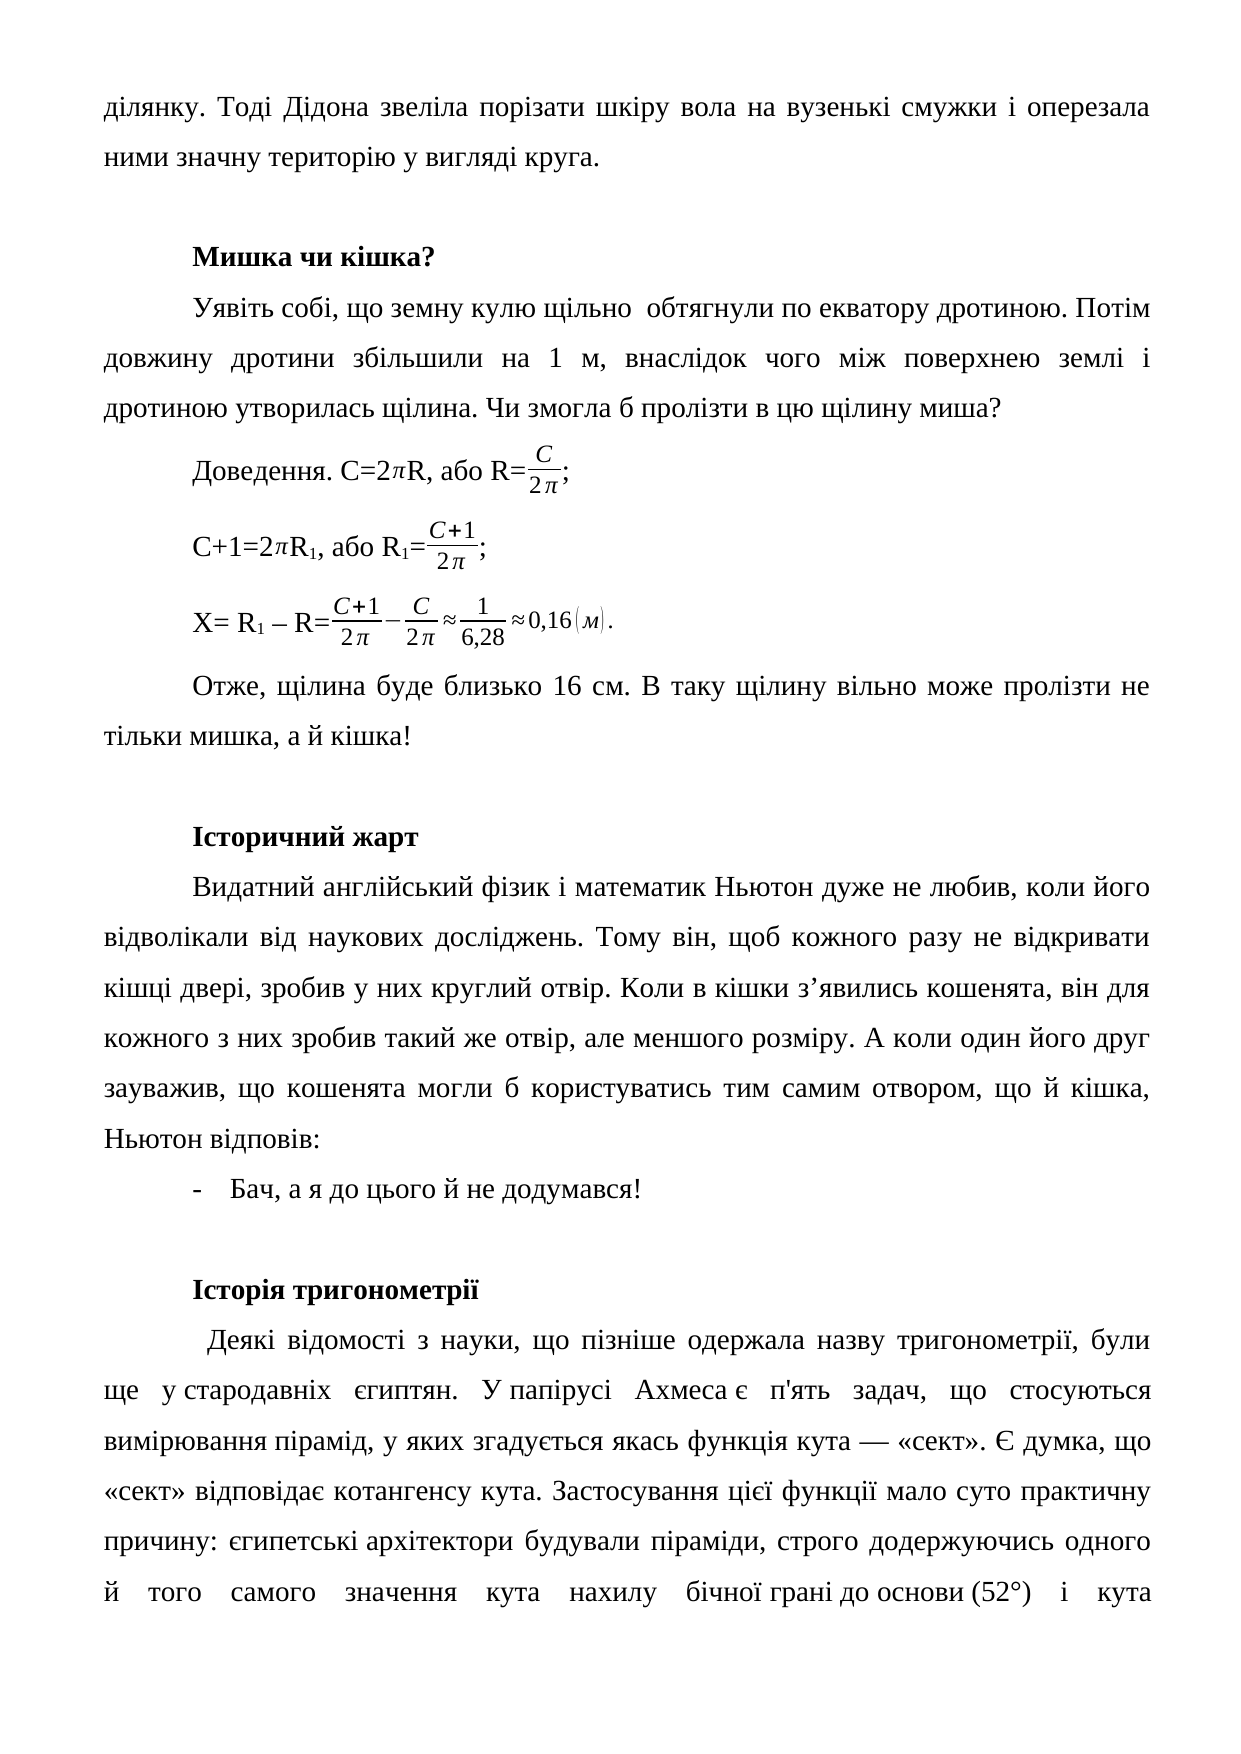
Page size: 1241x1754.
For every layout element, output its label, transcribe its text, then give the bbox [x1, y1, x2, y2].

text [103, 1322, 1152, 1607]
text Видатний англійський фізик і математик Ньютон дуже не любив, коли його відволікали від наукових досліджень. Тому він, щоб кожного разу не відкривати кішці двері, зробив у них круглий отвір. Коли в кішки з’явились кошенята, він для кожного з них зробив такий же отвір, але меншого розміру. А коли один його друг зауважив, що кошенята могли б користуватись тим самим отвором, що й кішка, Ньютон відповів: [103, 869, 1152, 1154]
text С+1=2R1, або R1=; [103, 517, 1152, 576]
text Історичний жарт [103, 819, 1152, 852]
text Історія тригонометрії [103, 1272, 1152, 1305]
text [103, 89, 1152, 172]
text Отже, щілина буде близько 16 см. В таку щілину вільно може пролізти не тільки мишка, а й кішка! [103, 668, 1152, 752]
text Мишка чи кішка? [103, 239, 1152, 273]
text Х= R1 – R= [103, 592, 1152, 651]
text Доведення. С=2R, або R=; [103, 441, 1152, 500]
list Бач, а я до цього й не додумався! [192, 1171, 1152, 1205]
text Уявіть собі, що земну кулю щільно обтягнули по екватору дротиною. Потім довжину дротини збільшили на 1 м, внаслідок чого між поверхнею землі і дротиною утворилась щілина. Чи змогла б пролізти в цю щілину миша? [103, 290, 1152, 424]
